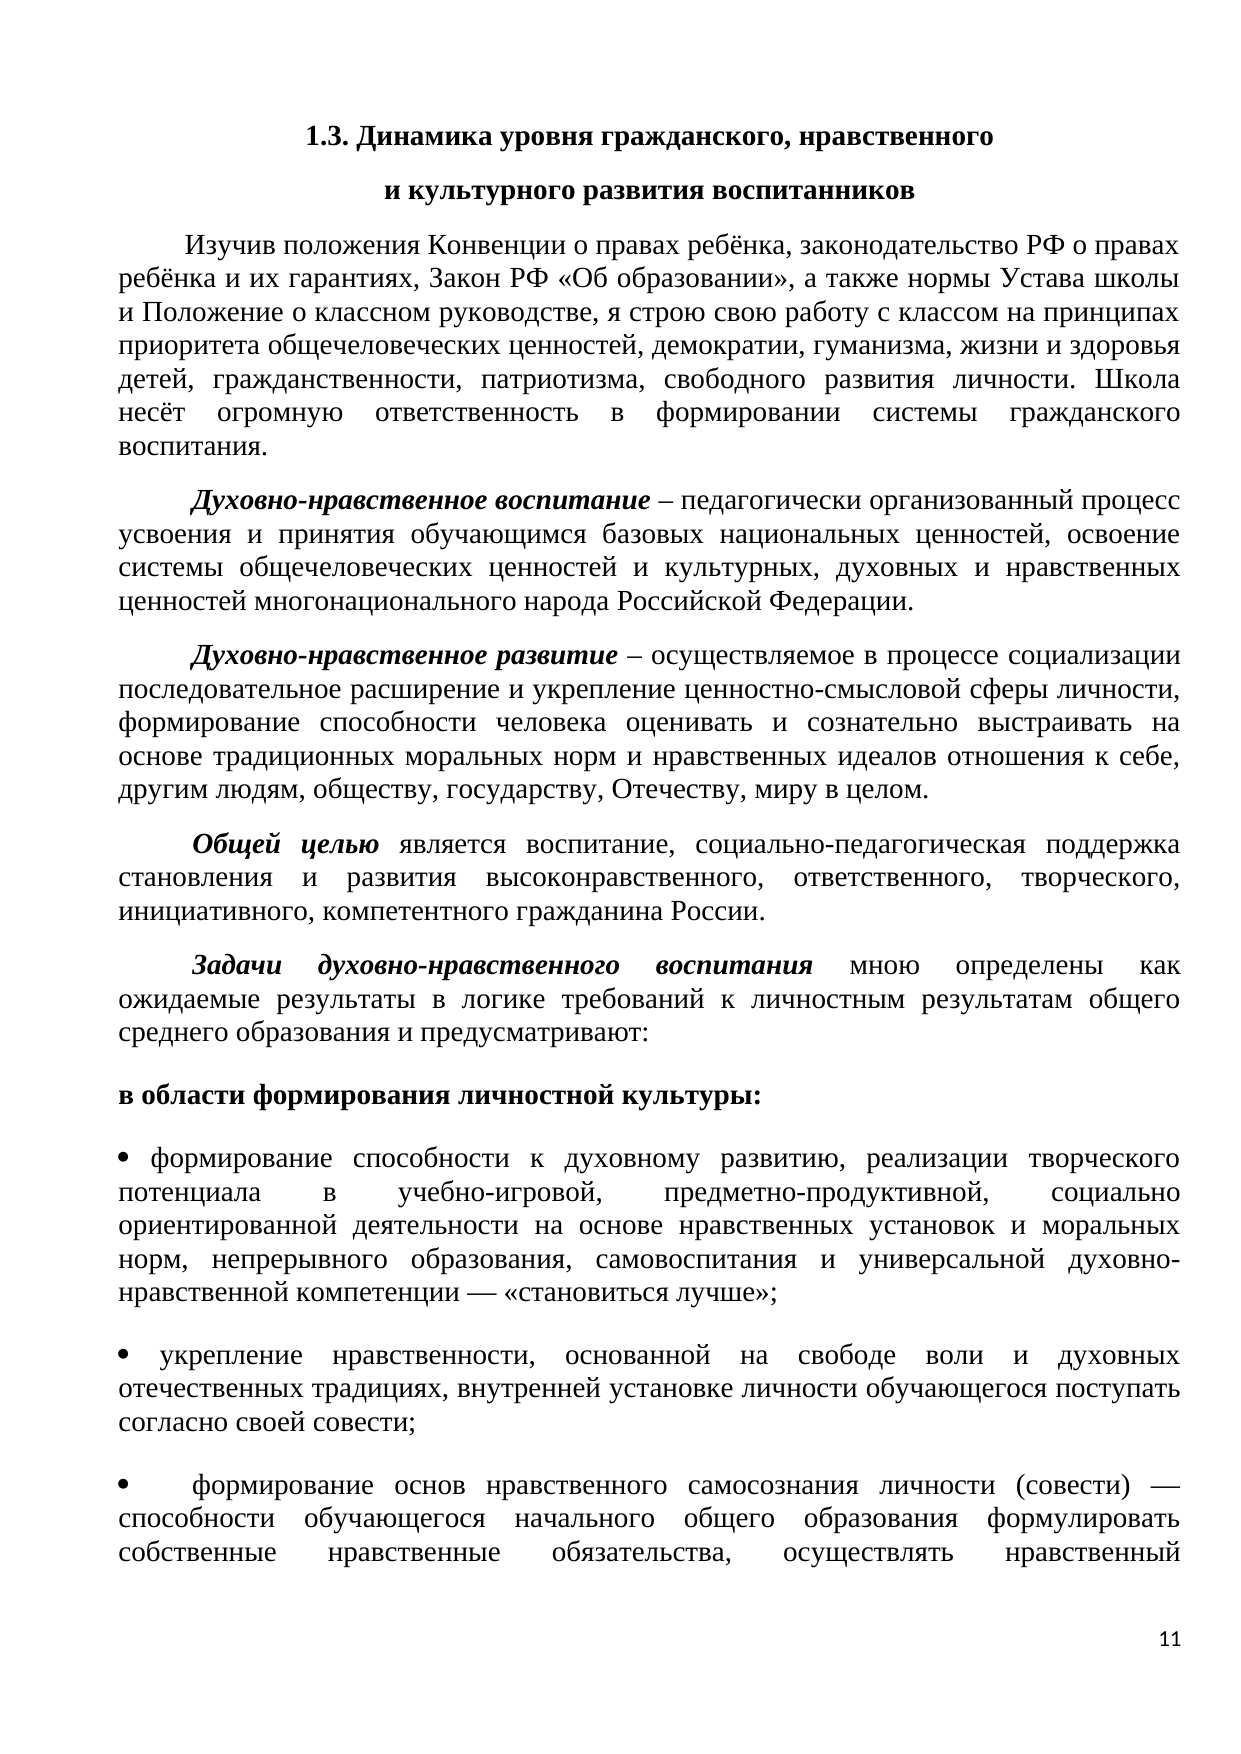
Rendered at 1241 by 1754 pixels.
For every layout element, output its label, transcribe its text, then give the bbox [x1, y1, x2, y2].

text укрепление нравственности, основанной на свободе воли и духовных отечественных традициях, внутренней установке личности обучающегося поступать согласно своей совести; [118, 1337, 1181, 1438]
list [118, 1467, 1181, 1568]
text Общей целью является воспитание, социально-педагогическая поддержка становления и развития высоконравственного, ответственного, творческого, инициативного, компетентного гражданина России. [118, 826, 1181, 927]
text Духовно-нравственное воспитание – педагогически организованный процесс усвоения и принятия обучающимся базовых национальных ценностей, освоение системы общечеловеческих ценностей и культурных, духовных и нравственных ценностей многонационального народа Российской Федерации. [118, 482, 1181, 617]
text 1.3. Динамика уровня гражданского, нравственного [118, 118, 1181, 152]
text и культурного развития воспитанников [118, 172, 1181, 206]
text Изучив положения Конвенции о правах ребёнка, законодательство РФ о правах ребёнка и их гарантиях, Закон РФ «Об образовании», а также нормы Устава школы и Положение о классном руководстве, я строю свою работу с классом на принципах приоритета общечеловеческих ценностей, демократии, гуманизма, жизни и здоровья детей, гражданственности, патриотизма, свободного развития личности. Школа несёт огромную ответственность в формировании системы гражданского воспитания. [118, 227, 1181, 462]
text в области формирования личностной культуры: [118, 1077, 1181, 1111]
text формирование способности к духовному развитию, реализации творческого потенциала в учебно-игровой, предметно-продуктивной, социально ориентированной деятельности на основе нравственных установок и моральных норм, непрерывного образования, самовоспитания и универсальной духовно-нравственной компетенции — «становиться лучше»; [118, 1140, 1181, 1308]
text Духовно-нравственное развитие – осуществляемое в процессе социализации последовательное расширение и укрепление ценностно-смысловой сферы личности, формирование способности человека оценивать и сознательно выстраивать на основе традиционных моральных норм и нравственных идеалов отношения к себе, другим людям, обществу, государству, Отечеству, миру в целом. [118, 637, 1181, 805]
text Задачи духовно-нравственного воспитания мною определены как ожидаемые результаты в логике требований к личностным результатам общего среднего образования и предусматривают: [118, 947, 1181, 1048]
